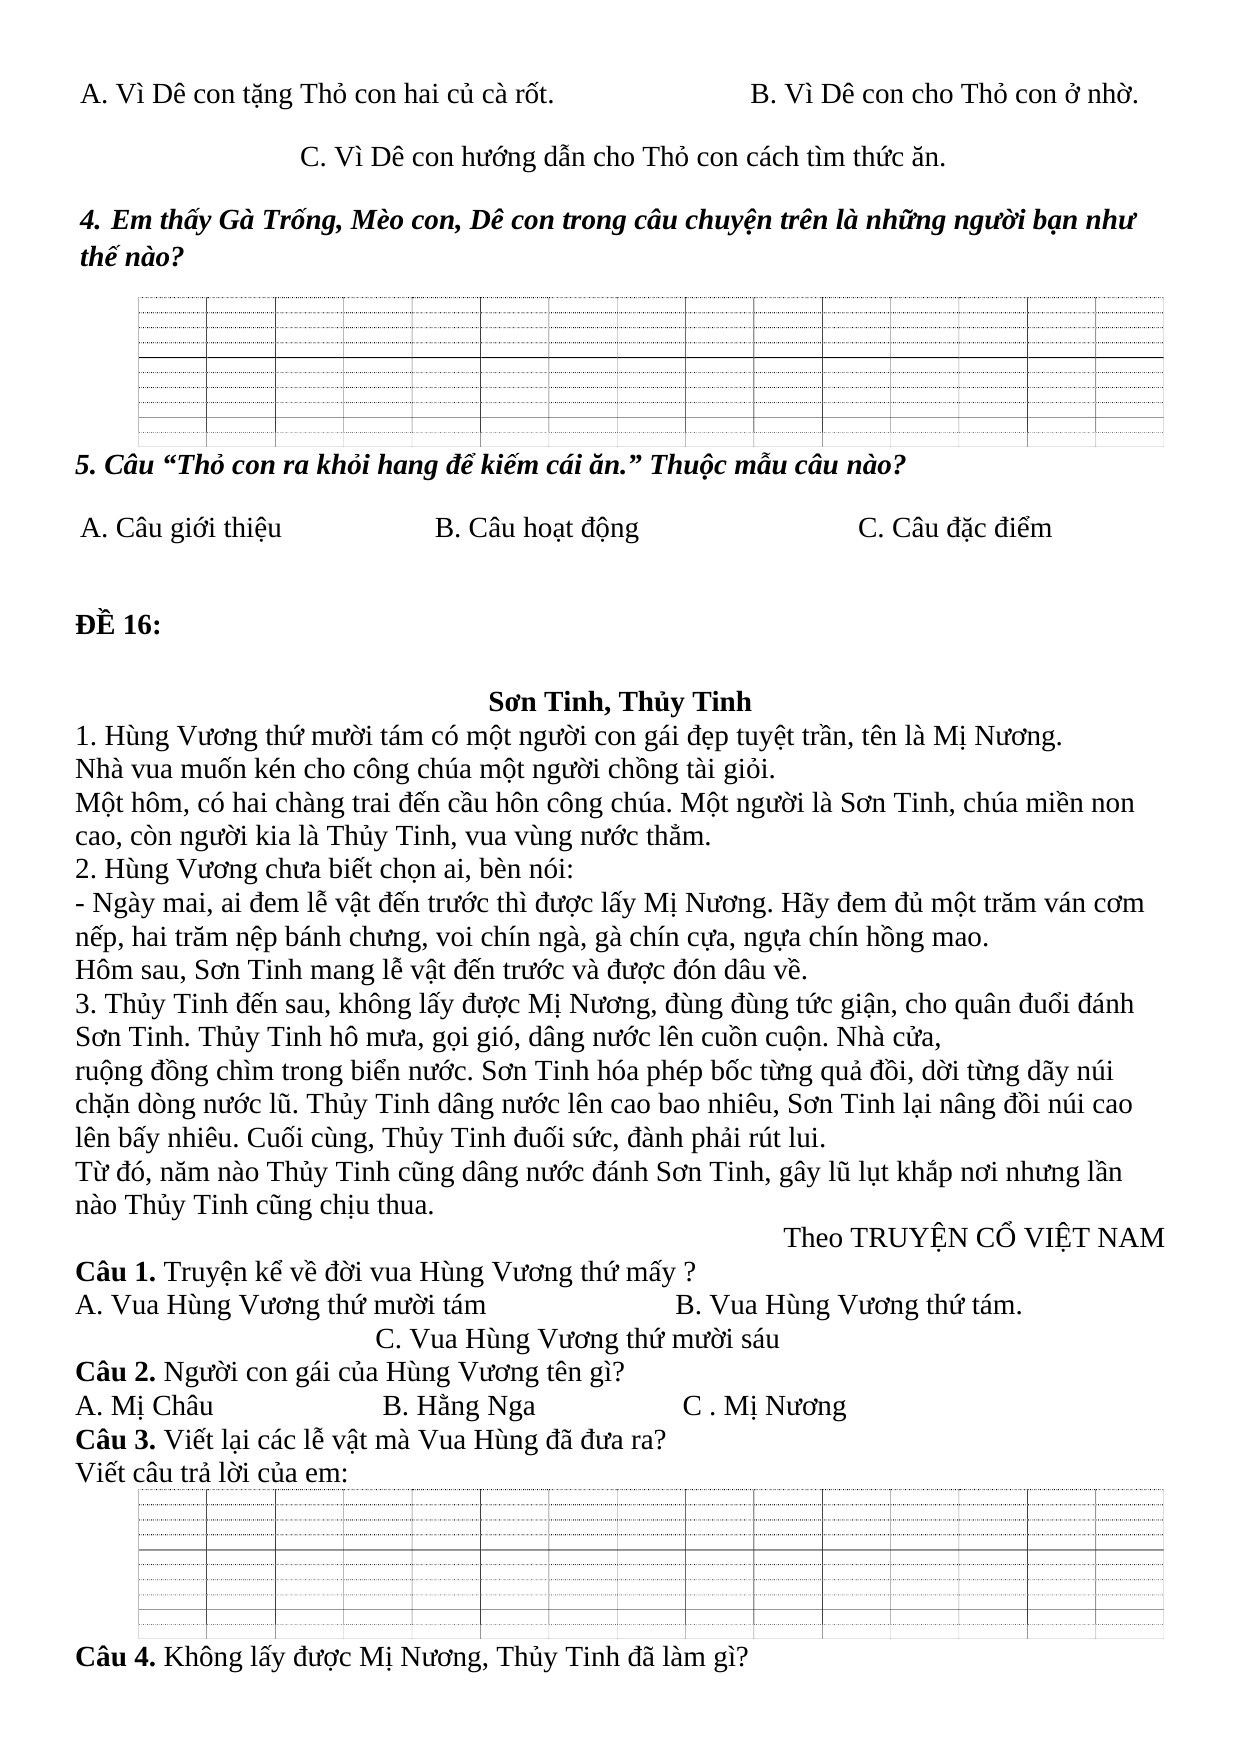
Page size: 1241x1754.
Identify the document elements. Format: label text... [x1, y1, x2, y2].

text Sơn Tinh, Thủy Tinh [488, 684, 1178, 718]
text A. Mị Châu B. Hằng Nga C . Mị Nương [75, 1388, 1178, 1422]
picture [138, 1489, 1164, 1639]
text Một hôm, có hai chàng trai đến cầu hôn công chúa. Một người là Sơn Tinh, chúa miền non cao, còn người kia là Thủy Tinh, vua vùng nước thẳm. [75, 785, 1137, 852]
list Hùng Vương thứ mười tám có một người con gái đẹp tuyệt trần, tên là Mị Nương. Nhà vua muốn kén cho công chúa một người chồng tài giỏi. [75, 718, 1118, 785]
list Hùng Vương chưa biết chọn ai, bèn nói: [75, 852, 1178, 885]
text C. Vì Dê con hướng dẫn cho Thỏ con cách tìm thức ăn. [300, 139, 1178, 172]
subtitle Em thấy Gà Trống, Mèo con, Dê con trong câu chuyện trên là những người bạn như thế nào? [80, 202, 1160, 273]
text A. Câu giới thiệu B. Câu hoạt động C. Câu đặc điểm [80, 510, 1178, 543]
list Vì Dê con tặng Thỏ con hai củ cà rốt. B. Vì Dê con cho Thỏ con ở nhờ. [80, 76, 1178, 110]
subtitle ĐỀ 16: [75, 607, 1178, 641]
text A. Vua Hùng Vương thứ mười tám B. Vua Hùng Vương thứ tám. [75, 1288, 1178, 1321]
text Câu 1. Truyện kể về đời vua Hùng Vương thứ mấy ? [75, 1254, 1178, 1288]
text Câu 3. Viết lại các lễ vật mà Vua Hùng đã đưa ra? Viết câu trả lời của em: [75, 1422, 668, 1489]
list Ngày mai, ai đem lễ vật đến trước thì được lấy Mị Nương. Hãy đem đủ một trăm ván cơm nếp, hai trăm nệp bánh chưng, voi chín ngà, gà chín cựa, ngựa chín hồng mao. [75, 885, 1145, 952]
text Câu 4. Không lấy được Mị Nương, Thủy Tinh đã làm gì? [75, 1639, 1178, 1673]
list Thủy Tinh đến sau, không lấy được Mị Nương, đùng đùng tức giận, cho quân đuổi đánh Sơn Tinh. Thủy Tinh hô mưa, gọi gió, dâng nước lên cuồn cuộn. Nhà cửa, [75, 986, 1135, 1053]
text Câu 2. Người con gái của Hùng Vương tên gì? [75, 1355, 1178, 1388]
text ruộng đồng chìm trong biển nước. Sơn Tinh hóa phép bốc từng quả đồi, dời từng dãy núi chặn dòng nước lũ. Thủy Tinh dâng nước lên cao bao nhiêu, Sơn Tinh lại nâng đồi núi cao lên bấy nhiêu. Cuối cùng, Thủy Tinh đuối sức, đành phải rút lui. [75, 1053, 1142, 1154]
picture [138, 297, 1164, 447]
text Hôm sau, Sơn Tinh mang lễ vật đến trước và được đón dâu về. [75, 952, 1178, 986]
text Theo TRUYỆN CỔ VIỆT NAM [783, 1221, 1178, 1254]
text Từ đó, năm nào Thủy Tinh cũng dâng nước đánh Sơn Tinh, gây lũ lụt khắp nơi nhưng lần nào Thủy Tinh cũng chịu thua. [75, 1154, 1125, 1221]
text C. Vua Hùng Vương thứ mười sáu [375, 1321, 1178, 1355]
